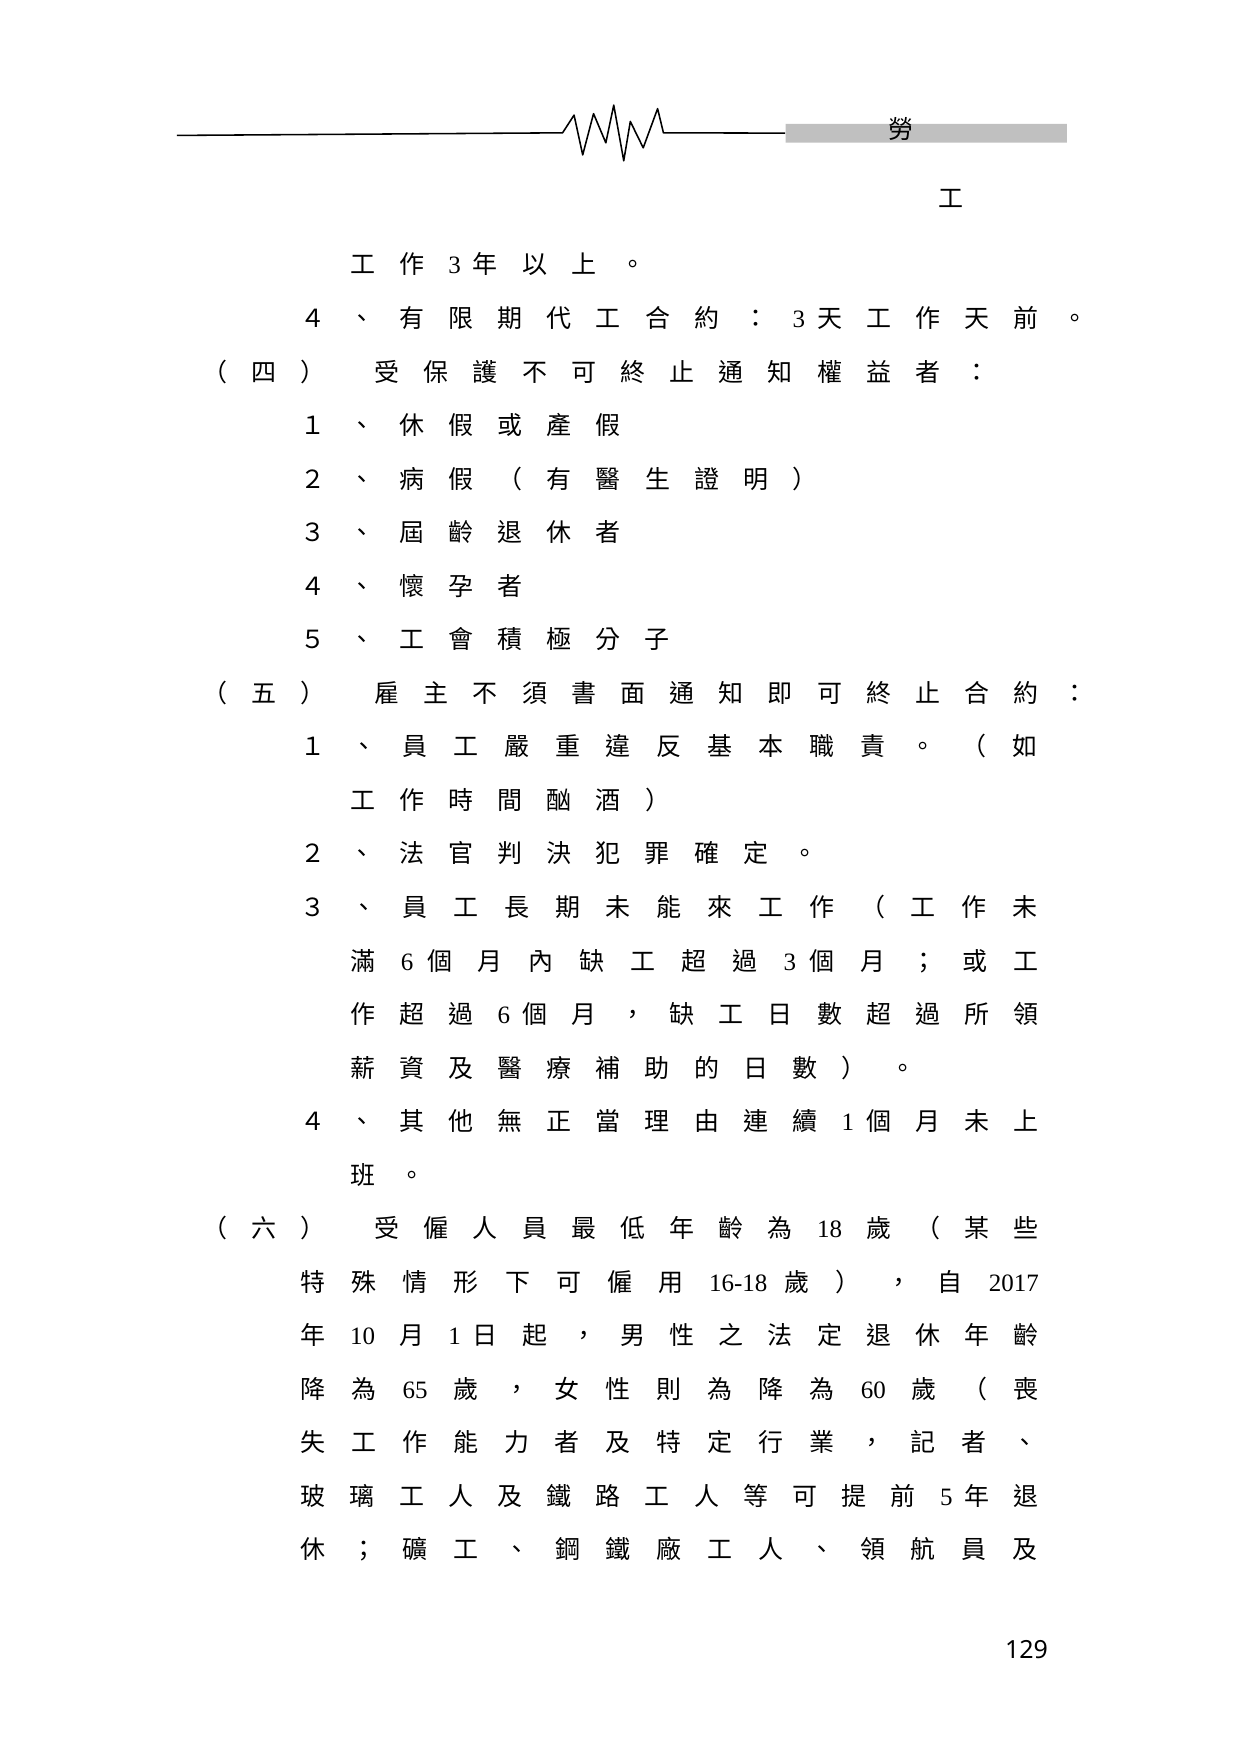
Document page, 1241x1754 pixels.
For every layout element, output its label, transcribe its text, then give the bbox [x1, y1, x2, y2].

text （四） 受保護不可終止通知權益者： [202, 343, 1063, 397]
text ３、屆齡退休者 [276, 504, 1063, 557]
text ４、有限期代工合約：3天工作天前。 [276, 290, 1063, 343]
text １、員工嚴重違反基本職責。（如工作時間酗酒） [276, 718, 1063, 825]
text ２、法官判決犯罪確定。 [276, 825, 1063, 879]
text ５、工會積極分子 [276, 611, 1063, 664]
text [202, 1200, 1063, 1575]
text １、休假或產假 [276, 397, 1063, 450]
text ４、懷孕者 [276, 557, 1063, 611]
text ４、其他無正當理由連續1個月未上班。 [276, 1093, 1063, 1200]
text ３、員工長期未能來工作（工作未滿6個月內缺工超過3個月；或工作超過6個月，缺工日數超過所領薪資及醫療補助的日數）。 [276, 879, 1063, 1093]
text （五） 雇主不須書面通知即可終止合約： [202, 664, 1063, 718]
text 3個月前通知，工作3年以上。 [276, 236, 1063, 290]
text ２、病假（有醫生證明） [276, 450, 1063, 504]
